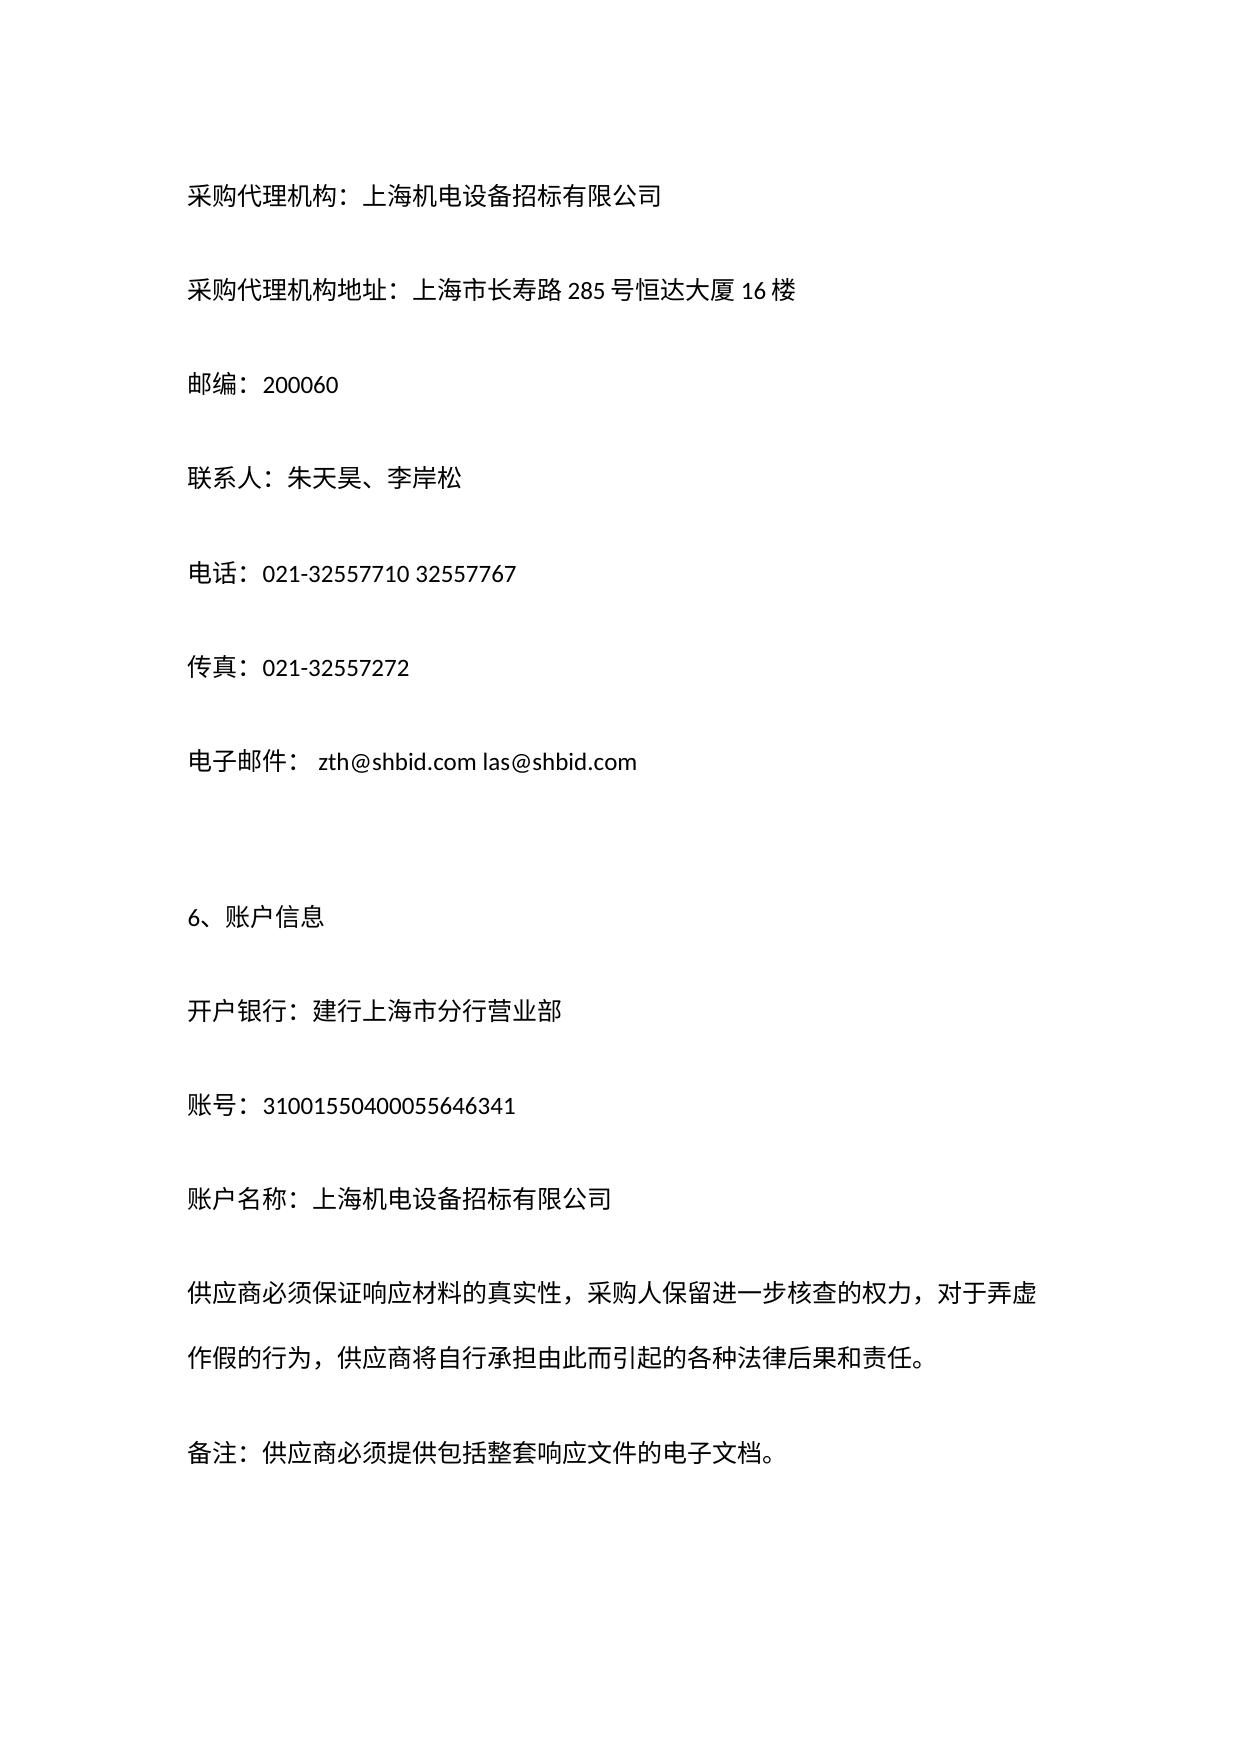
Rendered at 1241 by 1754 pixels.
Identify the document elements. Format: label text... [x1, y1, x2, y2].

text 采购代理机构：上海机电设备招标有限公司 [187, 162, 1053, 227]
text 账户名称：上海机电设备招标有限公司 [187, 1165, 1053, 1230]
text 采购代理机构地址：上海市长寿路285号恒达大厦16楼 [187, 256, 1053, 321]
text 邮编：200060 [187, 350, 1053, 415]
text 账号：31001550400055646341 [187, 1071, 1053, 1136]
text 传真：021-32557272 [187, 633, 1053, 698]
text 电子邮件： zth@shbid.com las@shbid.com [187, 727, 1053, 792]
text 联系人：朱天昊、李岸松 [187, 444, 1053, 509]
text 供应商必须保证响应材料的真实性，采购人保留进一步核查的权力，对于弄虚作假的行为，供应商将自行承担由此而引起的各种法律后果和责任。 [187, 1259, 1053, 1389]
text 电话：021-32557710 32557767 [187, 539, 1053, 604]
text 备注：供应商必须提供包括整套响应文件的电子文档。 [187, 1419, 1053, 1484]
text 6、账户信息 [187, 883, 1053, 948]
text 开户银行：建行上海市分行营业部 [187, 977, 1053, 1042]
